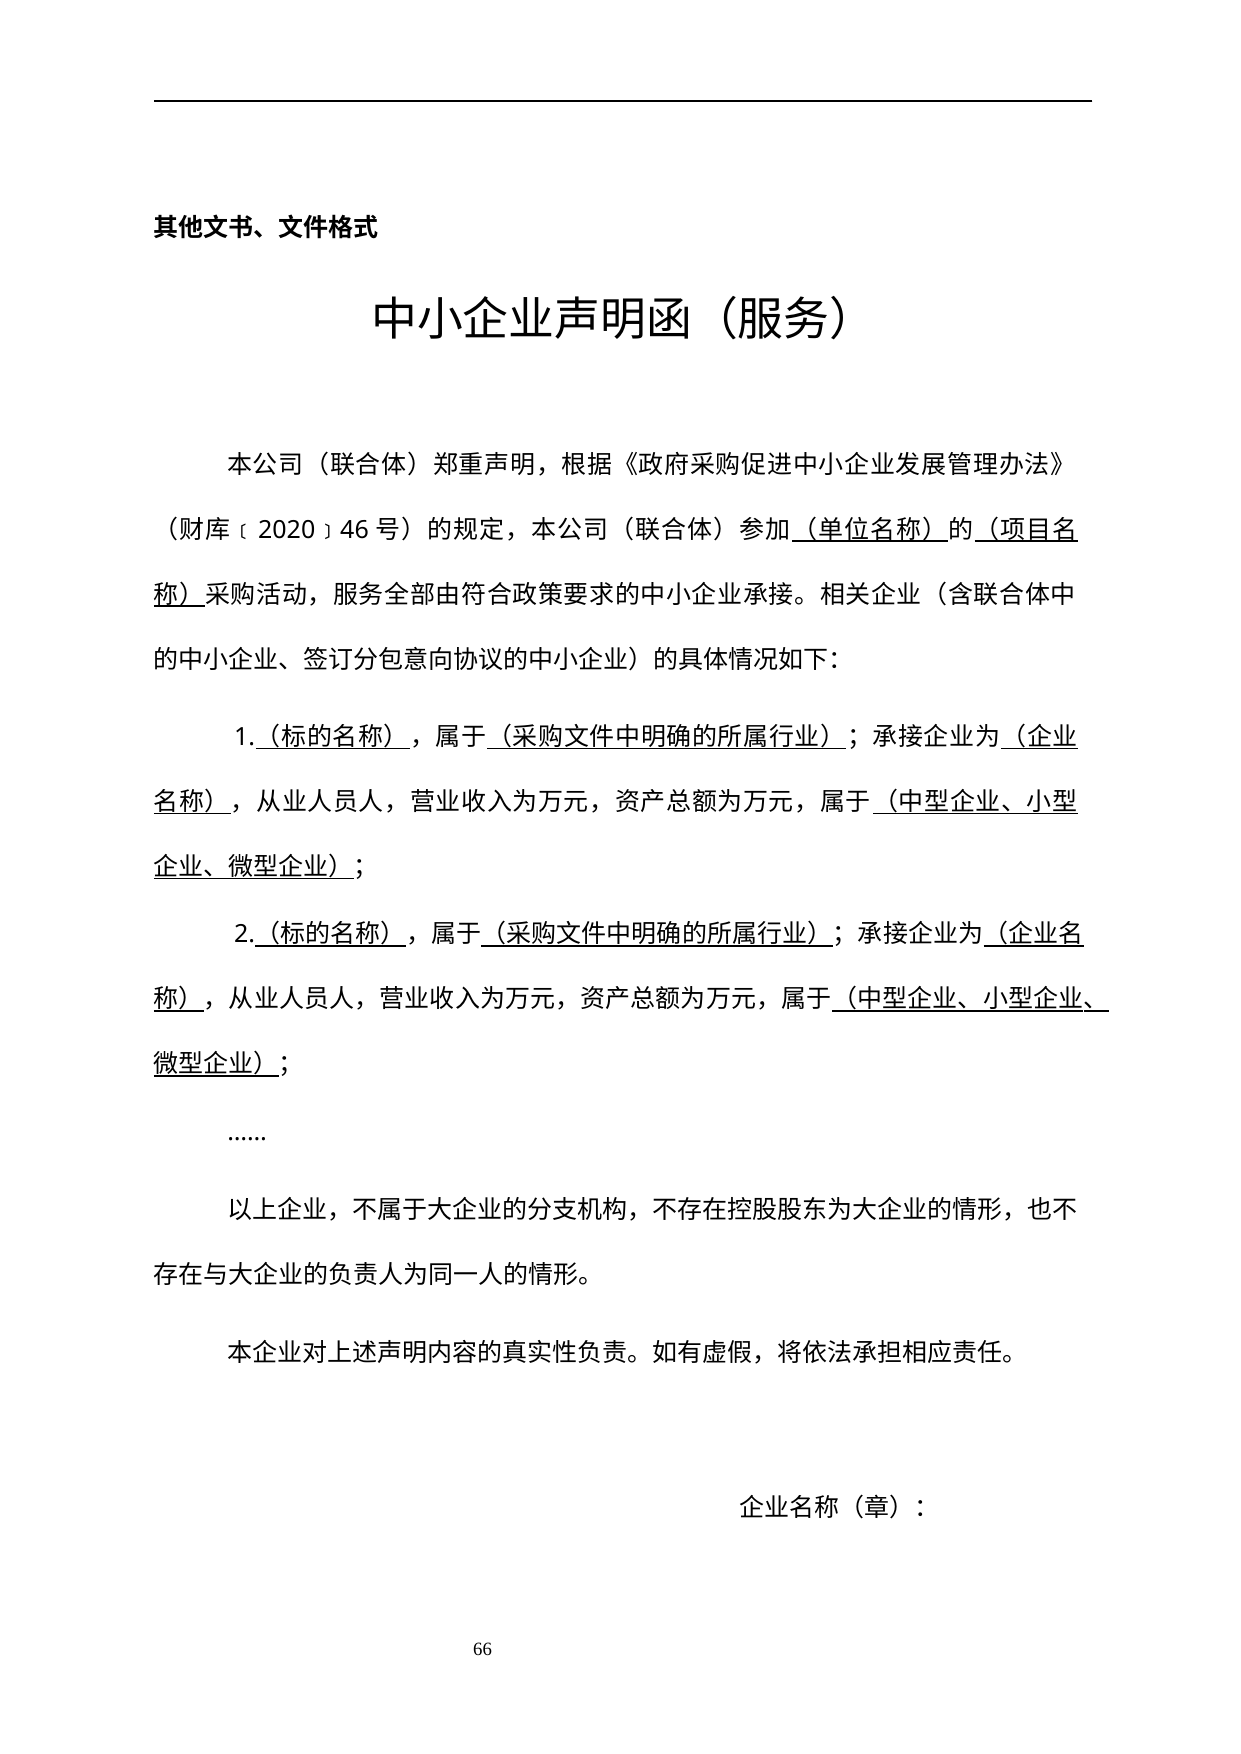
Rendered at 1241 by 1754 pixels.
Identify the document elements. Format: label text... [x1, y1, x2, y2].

text 1.（标的名称），属于（采购文件中明确的所属行业）；承接企业为（企业名称），从业人员人，营业收入为万元，资产总额为万元，属于（中型企业、小型企业、微型企业）； [153, 702, 1078, 897]
text …… [153, 1098, 1078, 1163]
text 2.（标的名称），属于（采购文件中明确的所属行业）；承接企业为（企业名称），从业人员人，营业收入为万元，资产总额为万元，属于（中型企业、小型企业、微型企业）； [153, 899, 1084, 1094]
text 中小企业声明函（服务） [153, 267, 1092, 364]
text 本公司（联合体）郑重声明，根据《政府采购促进中小企业发展管理办法》（财库﹝2020﹞46号）的规定，本公司（联合体）参加（单位名称）的（项目名称）采购活动，服务全部由符合政策要求的中小企业承接。相关企业（含联合体中的中小企业、签订分包意向协议的中小企业）的具体情况如下： [153, 430, 1078, 690]
text 本企业对上述声明内容的真实性负责。如有虚假，将依法承担相应责任。 [153, 1318, 1078, 1383]
text 以上企业，不属于大企业的分支机构，不存在控股股东为大企业的情形，也不存在与大企业的负责人为同一人的情形。 [153, 1175, 1078, 1305]
text 企业名称（章）： [153, 1473, 1025, 1538]
text 其他文书、文件格式 [153, 193, 1092, 258]
